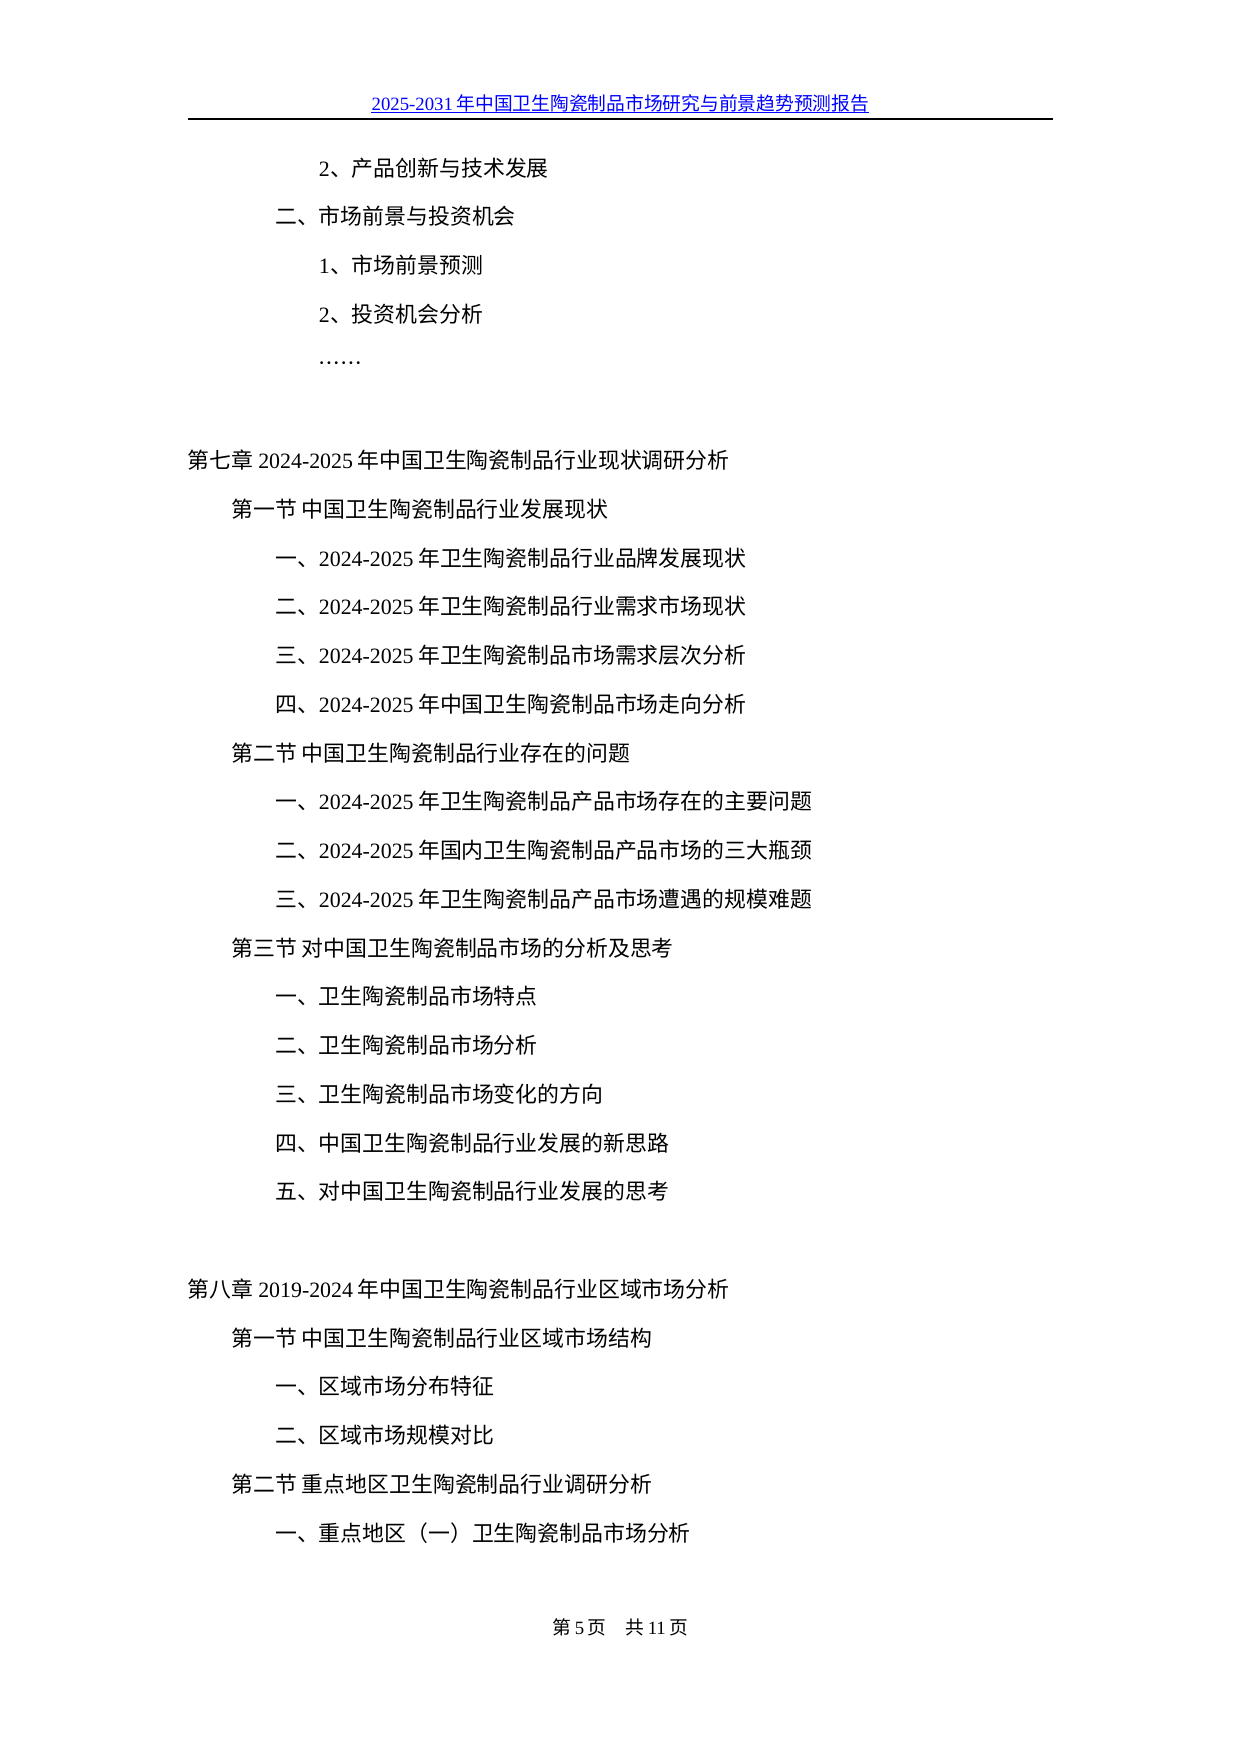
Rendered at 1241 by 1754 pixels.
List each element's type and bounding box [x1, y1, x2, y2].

text [187, 150, 1053, 1548]
